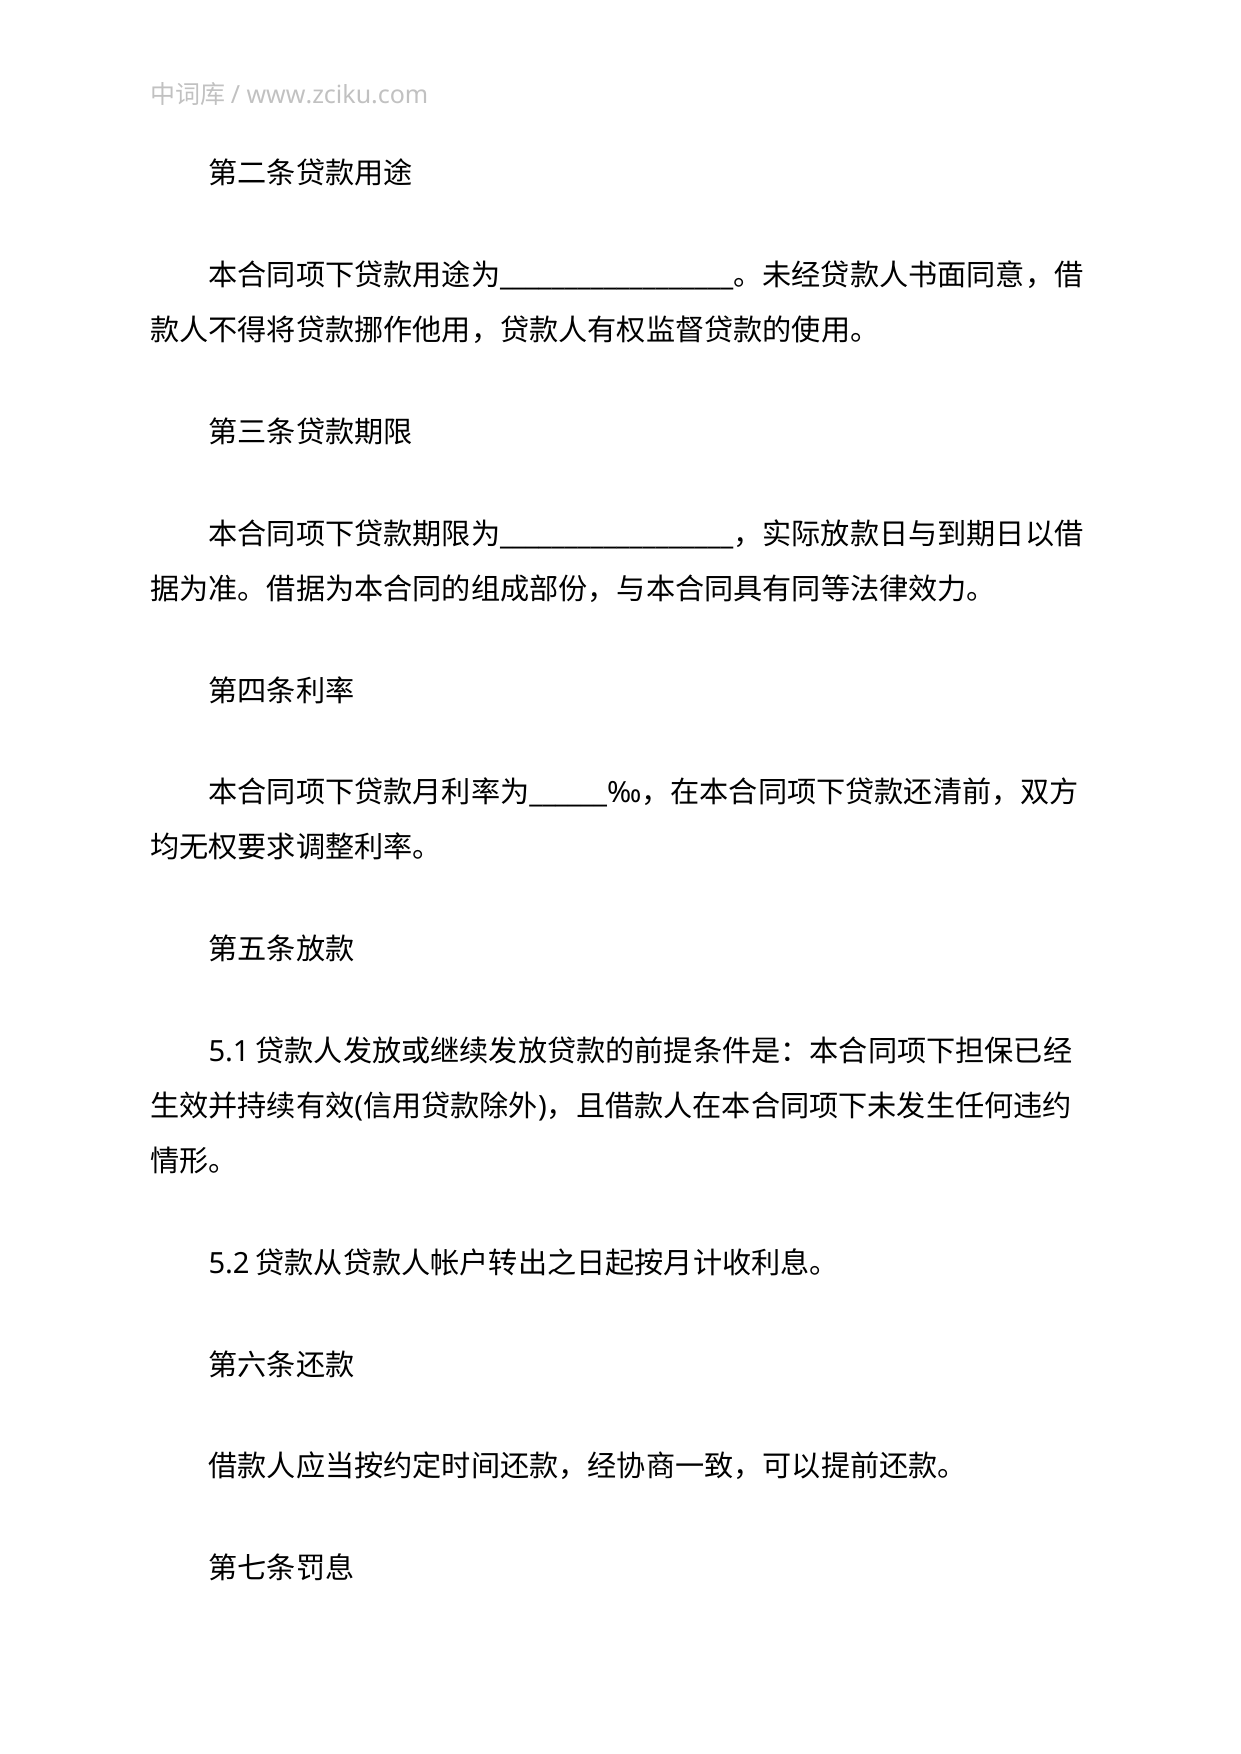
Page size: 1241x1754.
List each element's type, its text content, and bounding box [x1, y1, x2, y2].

text 5.1贷款人发放或继续发放贷款的前提条件是：本合同项下担保已经生效并持续有效(信用贷款除外)，且借款人在本合同项下未发生任何违约情形。 [150, 1027, 1090, 1180]
text 第五条放款 [150, 926, 1090, 968]
text 本合同项下贷款月利率为______‰，在本合同项下贷款还清前，双方均无权要求调整利率。 [150, 769, 1090, 866]
text 5.2贷款从贷款人帐户转出之日起按月计收利息。 [150, 1239, 1090, 1282]
text 借款人应当按约定时间还款，经协商一致，可以提前还款。 [150, 1443, 1090, 1485]
text 第六条还款 [150, 1341, 1090, 1383]
text 第二条贷款用途 [150, 150, 1090, 192]
text 第四条利率 [150, 667, 1090, 709]
text 本合同项下贷款期限为__________________，实际放款日与到期日以借据为准。借据为本合同的组成部份，与本合同具有同等法律效力。 [150, 510, 1090, 608]
text 第七条罚息 [150, 1545, 1090, 1587]
text 第三条贷款期限 [150, 408, 1090, 451]
text 本合同项下贷款用途为__________________。未经贷款人书面同意，借款人不得将贷款挪作他用，贷款人有权监督贷款的使用。 [150, 252, 1090, 349]
